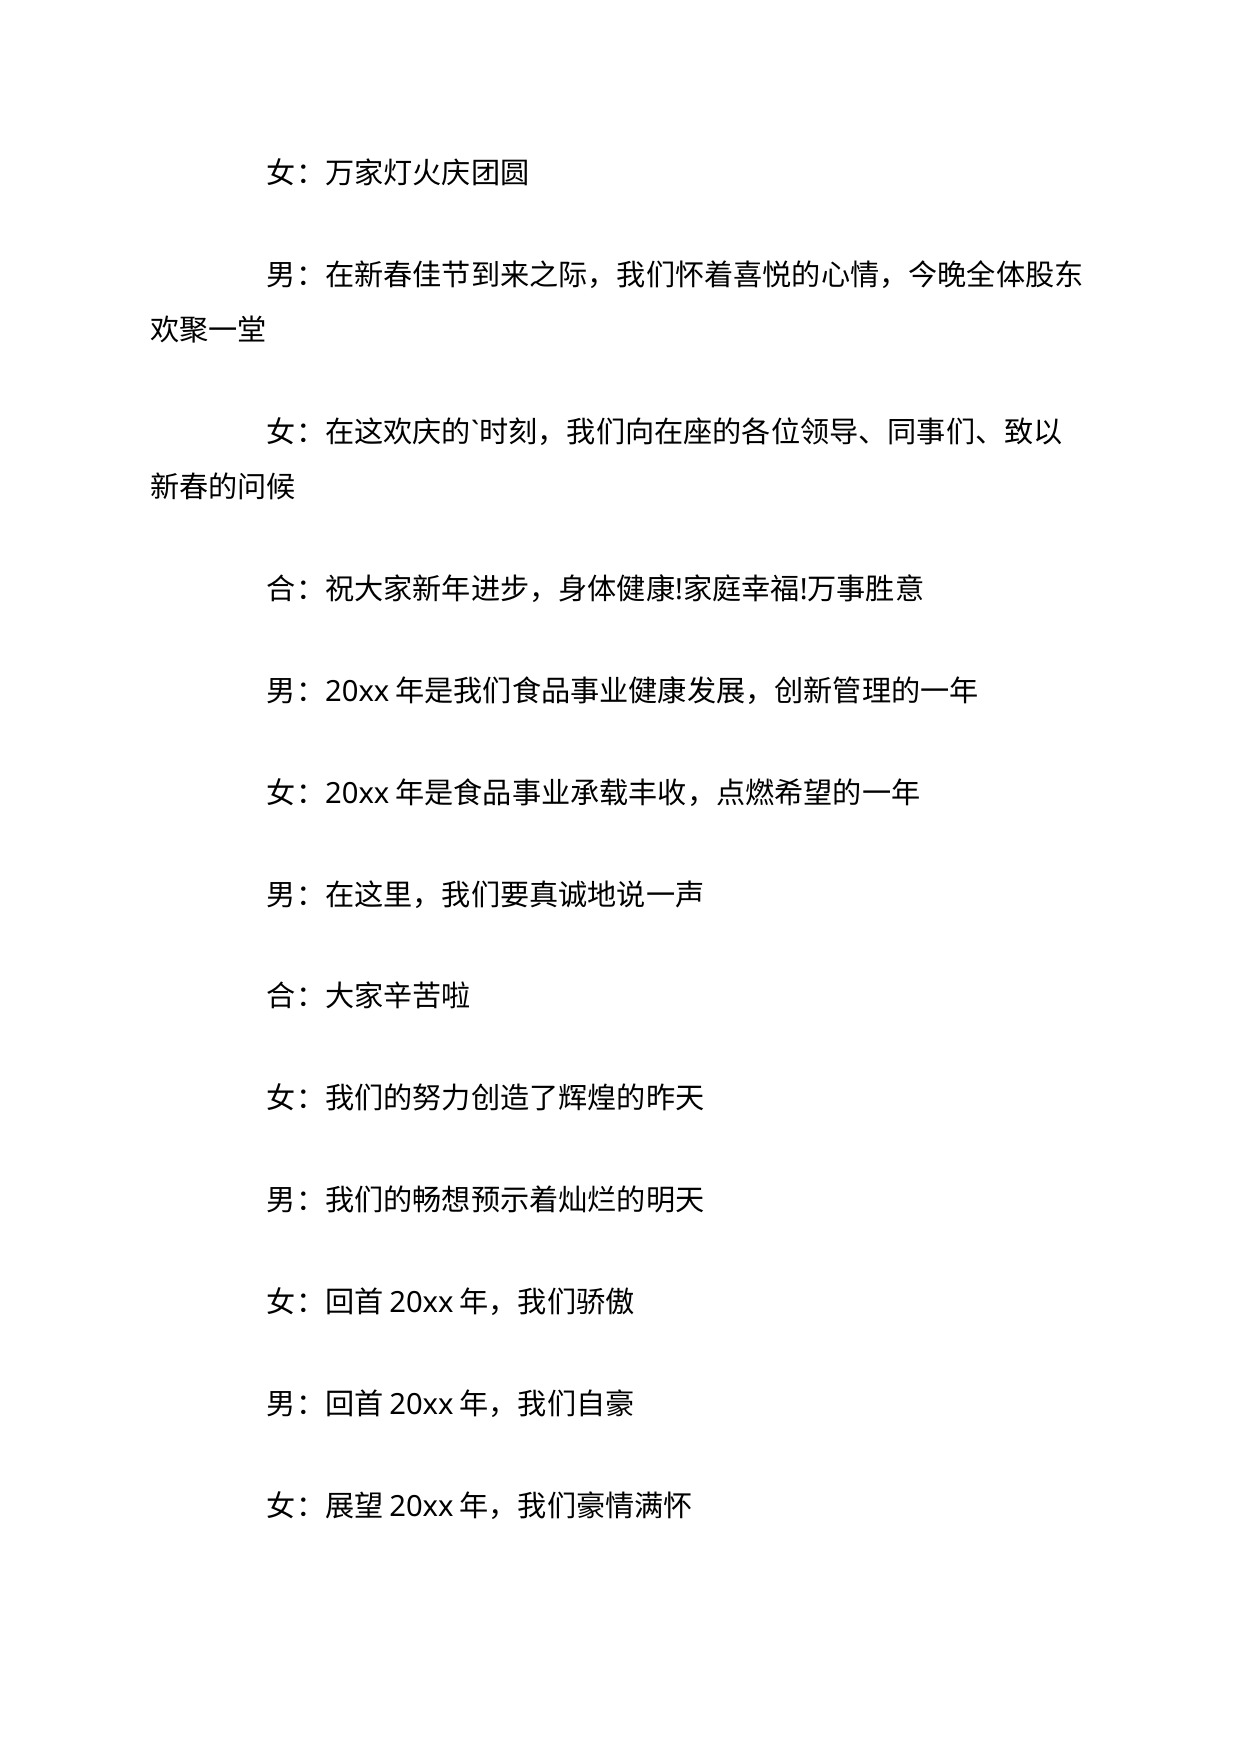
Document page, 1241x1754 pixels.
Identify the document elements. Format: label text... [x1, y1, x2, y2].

text 女：万家灯火庆团圆 [150, 150, 1090, 192]
text 男：20xx年是我们食品事业健康发展，创新管理的一年 [150, 667, 1090, 709]
text 合：大家辛苦啦 [150, 973, 1090, 1015]
text 男：在新春佳节到来之际，我们怀着喜悦的心情，今晚全体股东欢聚一堂 [150, 252, 1090, 349]
text 男：我们的畅想预示着灿烂的明天 [150, 1176, 1090, 1219]
text 合：祝大家新年进步，身体健康!家庭幸福!万事胜意 [150, 565, 1090, 608]
text 女：回首20xx年，我们骄傲 [150, 1278, 1090, 1321]
text 女：展望20xx年，我们豪情满怀 [150, 1482, 1090, 1524]
text 男：回首20xx年，我们自豪 [150, 1380, 1090, 1423]
text 女：我们的努力创造了辉煌的昨天 [150, 1075, 1090, 1117]
text 女：20xx年是食品事业承载丰收，点燃希望的一年 [150, 769, 1090, 812]
text 男：在这里，我们要真诚地说一声 [150, 871, 1090, 913]
text 女：在这欢庆的`时刻，我们向在座的各位领导、同事们、致以新春的问候 [150, 408, 1090, 506]
